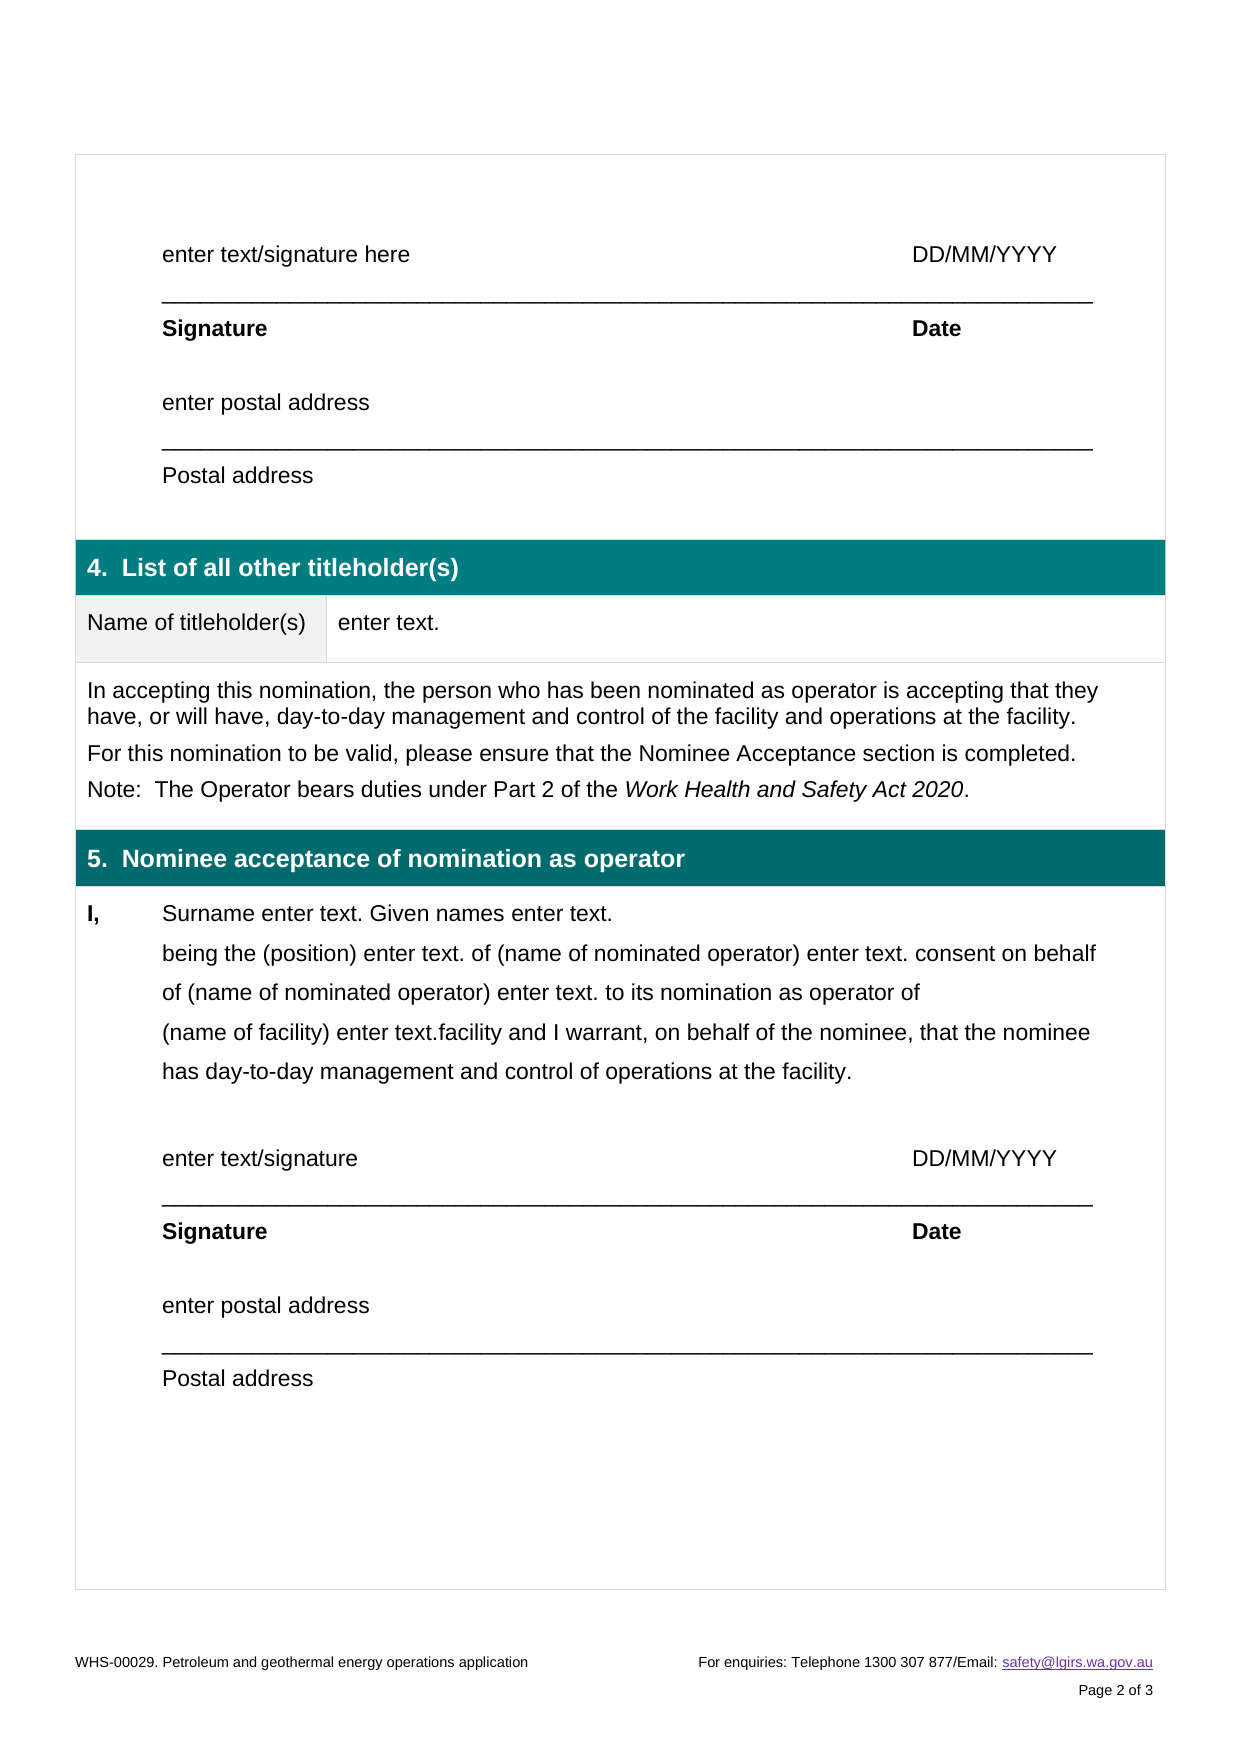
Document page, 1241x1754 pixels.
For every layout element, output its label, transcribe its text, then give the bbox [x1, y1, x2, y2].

table_cell Name of titleholder(s) [76, 596, 326, 662]
table_cell I, Surname Given names being the (position) of (name of nominated operator) consent on behalf of (name of nominated operator) to its nomination as operator of (name of facility) facility and I warrant, on behalf of the nominee, that the nominee has day-to-day management and control of operations at the facility. _________________________________________________________________________ Signature Date _________________________________________________________________________ Postal address [76, 887, 1165, 1589]
table_cell _________________________________________________________________________ Signature Date _________________________________________________________________________ Postal address [76, 155, 1165, 538]
table_cell In accepting this nomination, the person who has been nominated as operator is accepting that they have, or will have, day-to-day management and control of the facility and operations at the facility. For this nomination to be valid, please ensure that the Nominee Acceptance section is completed. Note: The Operator bears duties under Part 2 of the Work Health and Safety Act 2020. [76, 663, 1165, 829]
table_cell 4. List of all other titleholder(s) [76, 540, 1165, 595]
table_cell 5. Nominee acceptance of nomination as operator [76, 830, 1165, 886]
